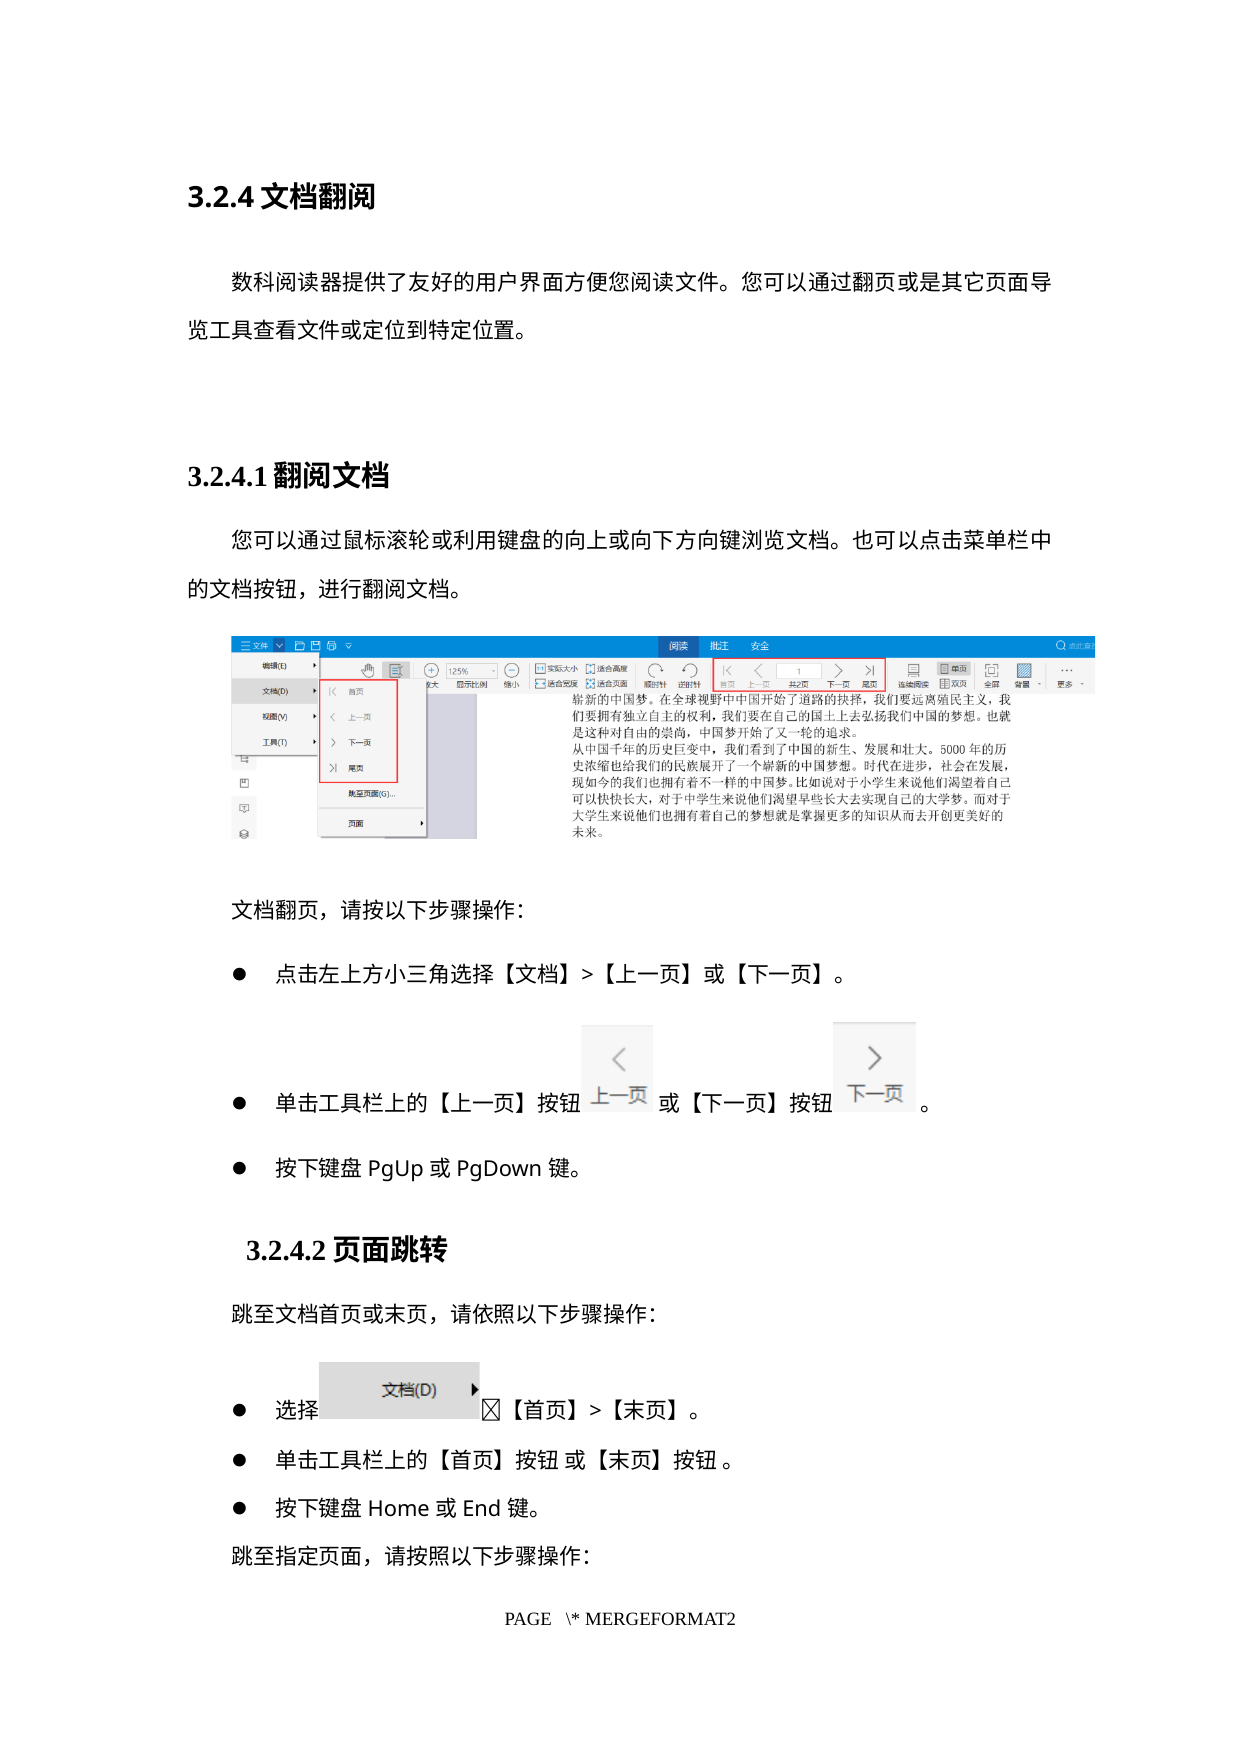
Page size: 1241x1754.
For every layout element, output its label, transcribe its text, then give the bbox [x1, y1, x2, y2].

list 按下键盘 PgUp 或 PgDown 键。 [231, 1151, 1053, 1183]
text 文档翻页，请按以下步骤操作： [187, 892, 1053, 925]
list 按下键盘 Home 或 End 键。 [231, 1491, 1053, 1523]
list 单击工具栏上的【首页】按钮 或【末页】按钮 。 [231, 1442, 1053, 1475]
text 3.2.4.2页面跳转 [187, 1216, 1053, 1281]
picture [231, 636, 1096, 839]
picture [833, 1022, 916, 1112]
text 您可以通过鼠标滚轮或利用键盘的向上或向下方向键浏览文档。也可以点击菜单栏中的文档按钮，进行翻阅文档。 [187, 523, 1053, 604]
subtitle 3.2.4文档翻阅 [187, 162, 1053, 227]
list 单击工具栏上的【上一页】按钮 或【下一页】按钮 。 [231, 1021, 1053, 1119]
text 3.2.4.1翻阅文档 [187, 441, 1053, 506]
text 数科阅读器提供了友好的用户界面方便您阅读文件。您可以通过翻页或是其它页面导览工具查看文件或定位到特定位置。 [187, 264, 1053, 346]
text 跳至指定页面，请按照以下步骤操作： [187, 1539, 1053, 1571]
picture [581, 1025, 654, 1112]
text 跳至文档首页或末页，请依照以下步骤操作： [187, 1297, 1053, 1329]
list 选择【首页】>【末页】。 [231, 1361, 1053, 1426]
picture [318, 1362, 480, 1419]
list 点击左上方小三角选择【文档】>【上一页】或【下一页】。 [231, 957, 1053, 989]
